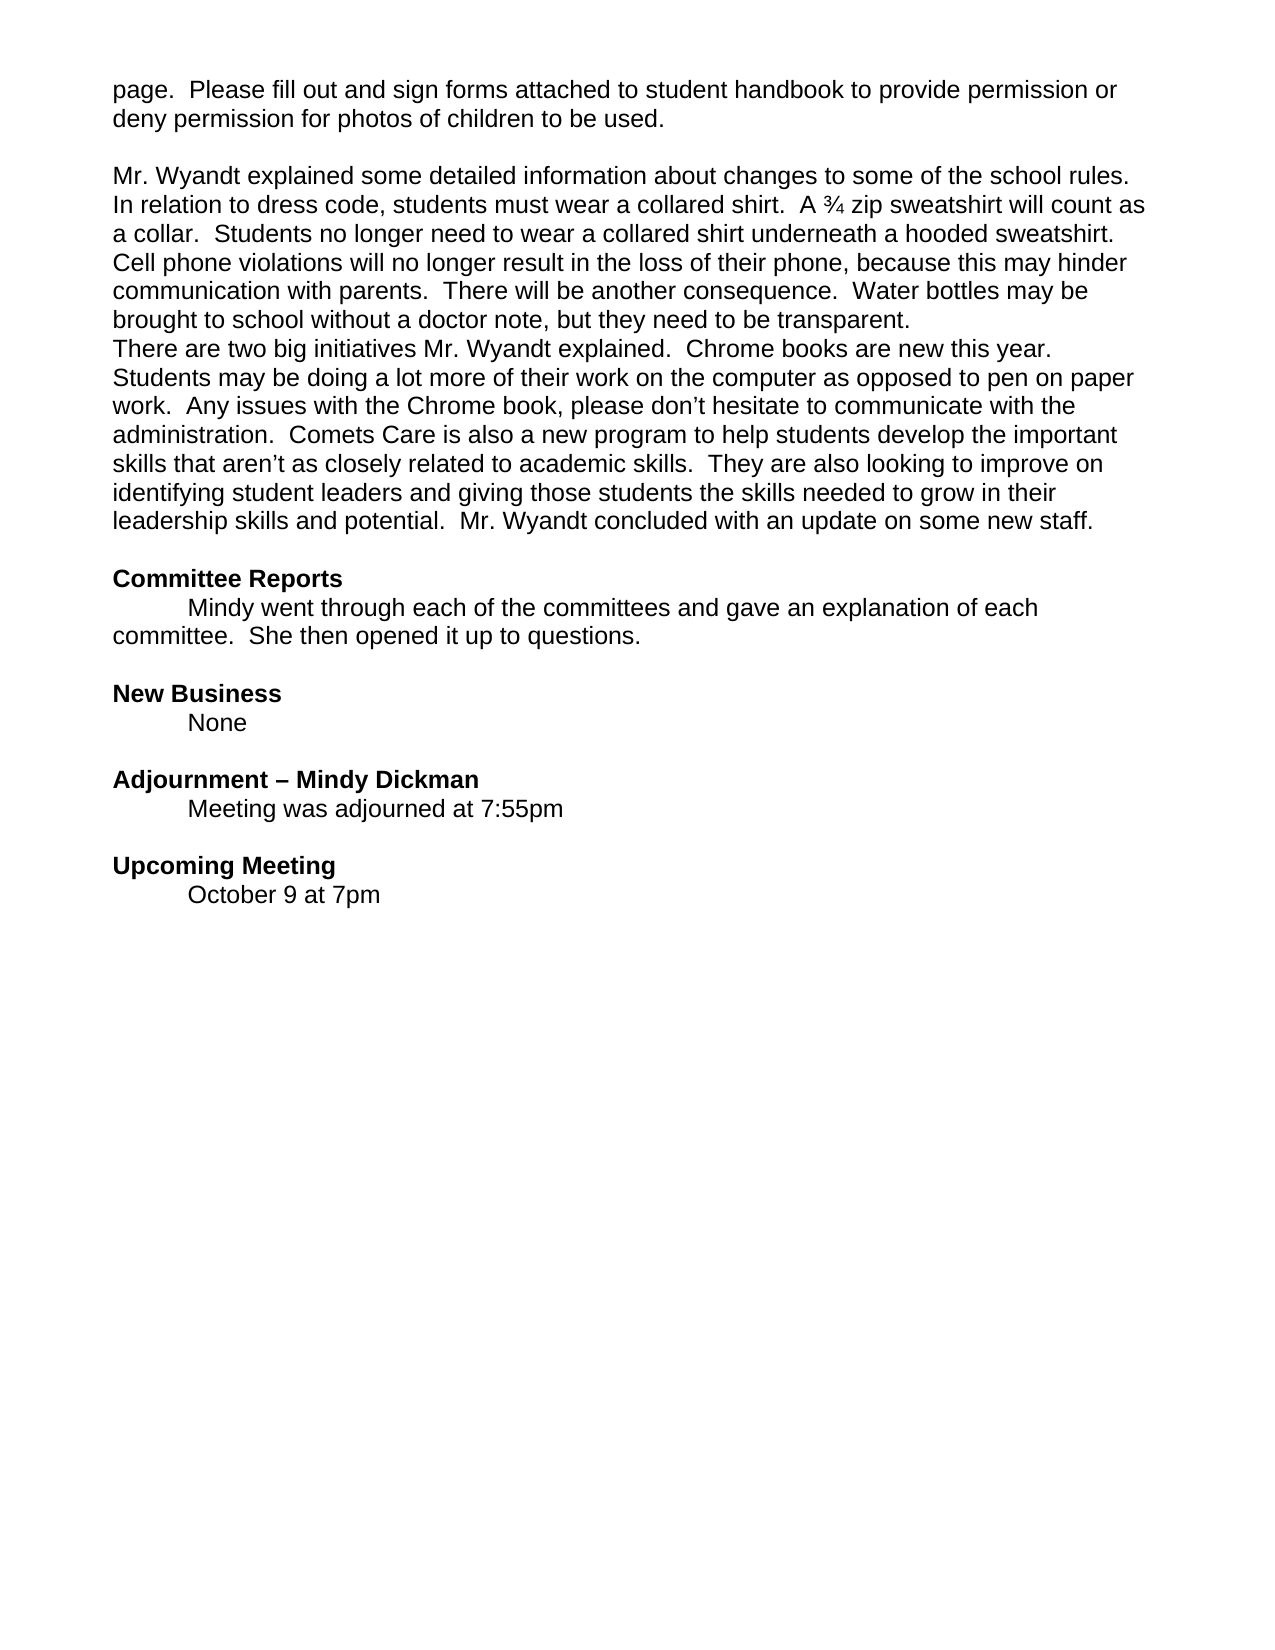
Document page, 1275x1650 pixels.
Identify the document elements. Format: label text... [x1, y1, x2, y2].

text Committee Reports [112, 564, 1162, 592]
text New Business [112, 679, 1162, 707]
text None [112, 707, 1162, 736]
text October 9 at 7pm [112, 880, 1162, 909]
text There are two big initiatives Mr. Wyandt explained. Chrome books are new this year. Students may be doing a lot more of their work on the computer as opposed to pen on paper work. Any issues with the Chrome book, please don’t hesitate to communicate with the administration. Comets Care is also a new program to help students develop the important skills that aren’t as closely related to academic skills. They are also looking to improve on identifying student leaders and giving those students the skills needed to grow in their leadership skills and potential. Mr. Wyandt concluded with an update on some new staff. [112, 334, 1162, 535]
text Mr. Wyandt explained some detailed information about changes to some of the school rules. In relation to dress code, students must wear a collared shirt. A ¾ zip sweatshirt will count as a collar. Students no longer need to wear a collared shirt underneath a hooded sweatshirt. Cell phone violations will no longer result in the loss of their phone, because this may hinder communication with parents. There will be another consequence. Water bottles may be brought to school without a doctor note, but they need to be transparent. [112, 161, 1162, 334]
text Adjournment – Mindy Dickman [112, 765, 1162, 794]
text Mindy went through each of the committees and gave an explanation of each committee. She then opened it up to questions. [112, 592, 1162, 650]
text Upcoming Meeting [112, 851, 1162, 880]
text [112, 75, 1162, 132]
text Meeting was adjourned at 7:55pm [112, 794, 1162, 822]
